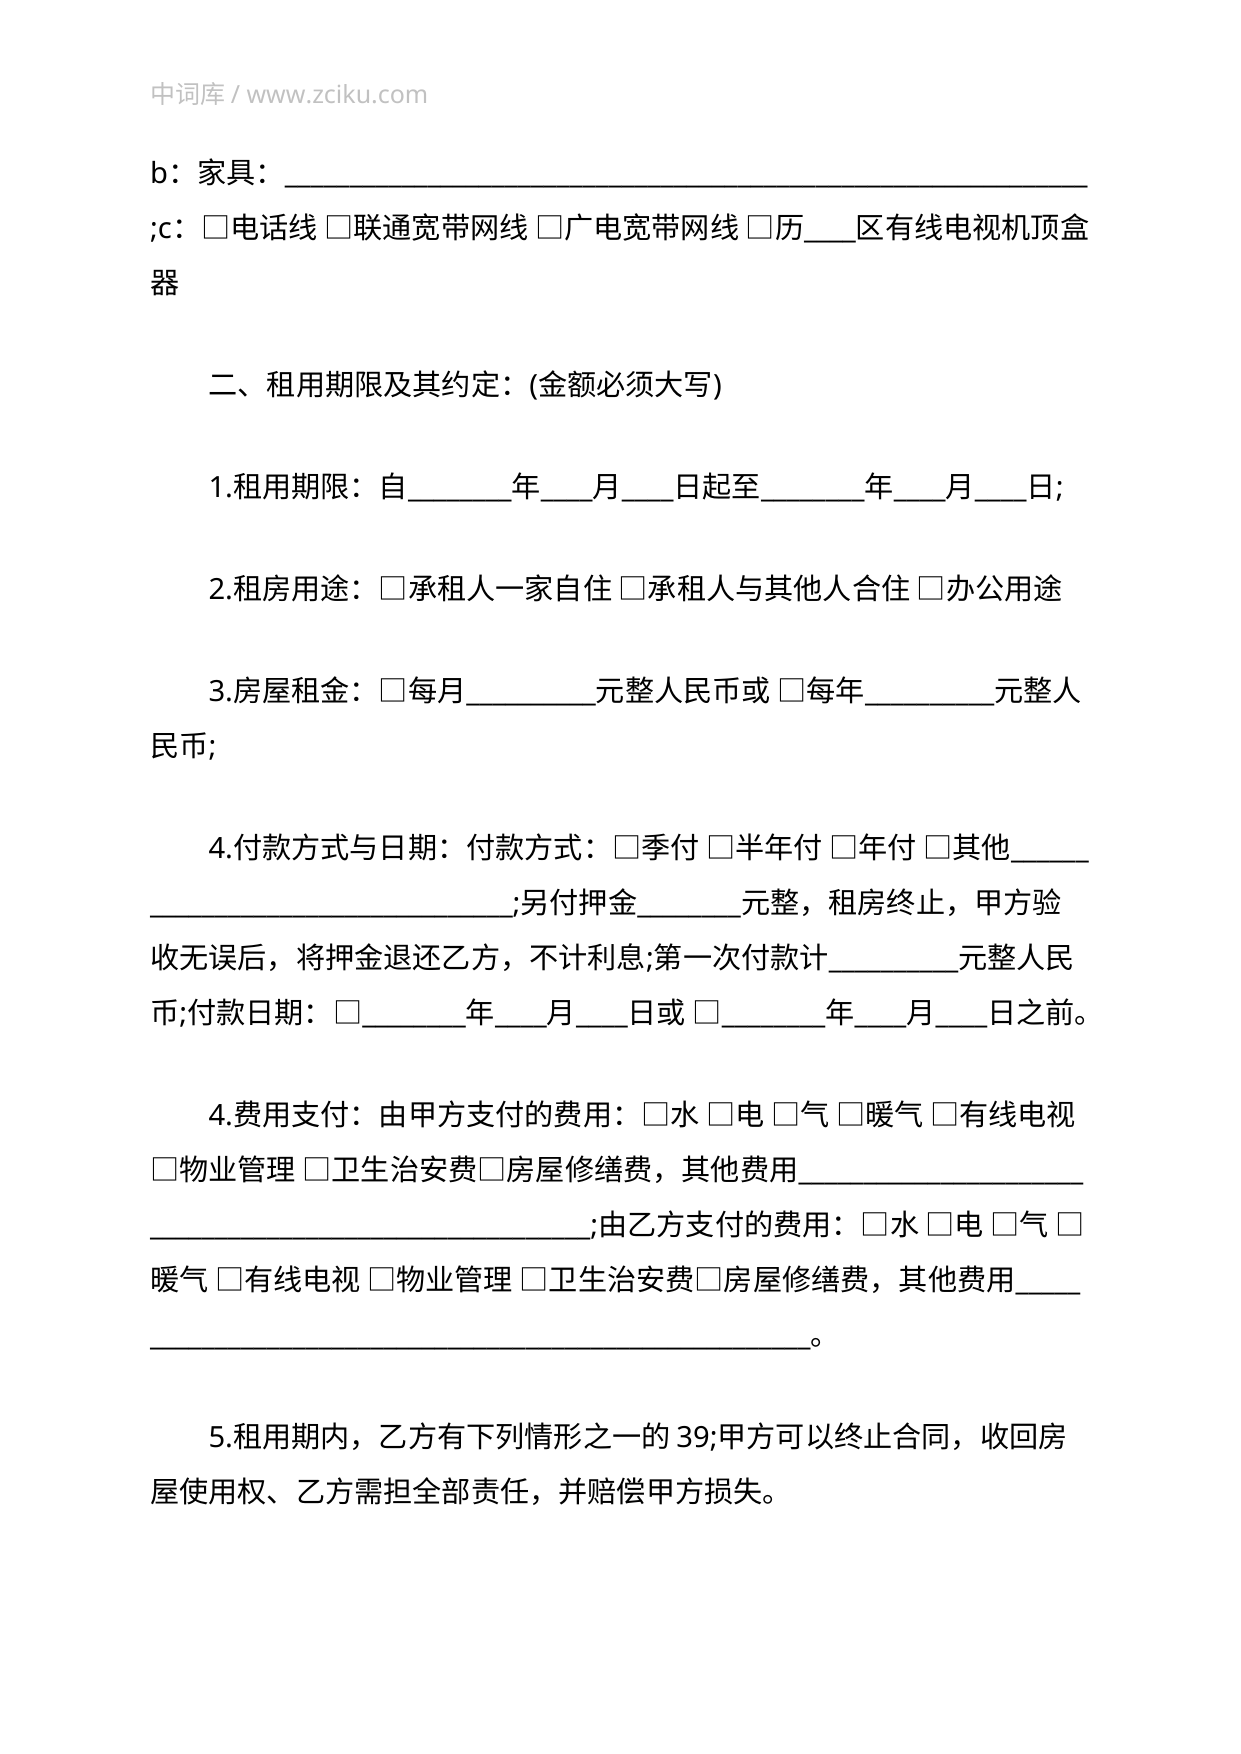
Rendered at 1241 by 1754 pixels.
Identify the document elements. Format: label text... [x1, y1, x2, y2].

text 4.付款方式与日期：付款方式：□季付 □半年付 □年付 □其他__________________________________;另付押金________元整，租房终止，甲方验收无误后，将押金退还乙方，不计利息;第一次付款计__________元整人民币;付款日期：□________年____月____日或 □________年____月____日之前。 [150, 825, 1090, 1032]
text 1.租用期限：自________年____月____日起至________年____月____日; [150, 464, 1090, 506]
text 4.费用支付：由甲方支付的费用：□水 □电 □气 □暖气 □有线电视 □物业管理 □卫生治安费□房屋修缮费，其他费用________________________________________________________;由乙方支付的费用：□水 □电 □气 □暖气 □有线电视 □物业管理 □卫生治安费□房屋修缮费，其他费用________________________________________________________。 [150, 1092, 1090, 1354]
text 2.租房用途：□承租人一家自住 □承租人与其他人合住 □办公用途 [150, 566, 1090, 608]
text 二、租用期限及其约定：(金额必须大写) [150, 362, 1090, 404]
text 5.租用期内，乙方有下列情形之一的39;甲方可以终止合同，收回房屋使用权、乙方需担全部责任，并赔偿甲方损失。 [150, 1414, 1090, 1511]
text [150, 150, 1090, 302]
text 3.房屋租金：□每月__________元整人民币或 □每年__________元整人民币; [150, 668, 1090, 765]
